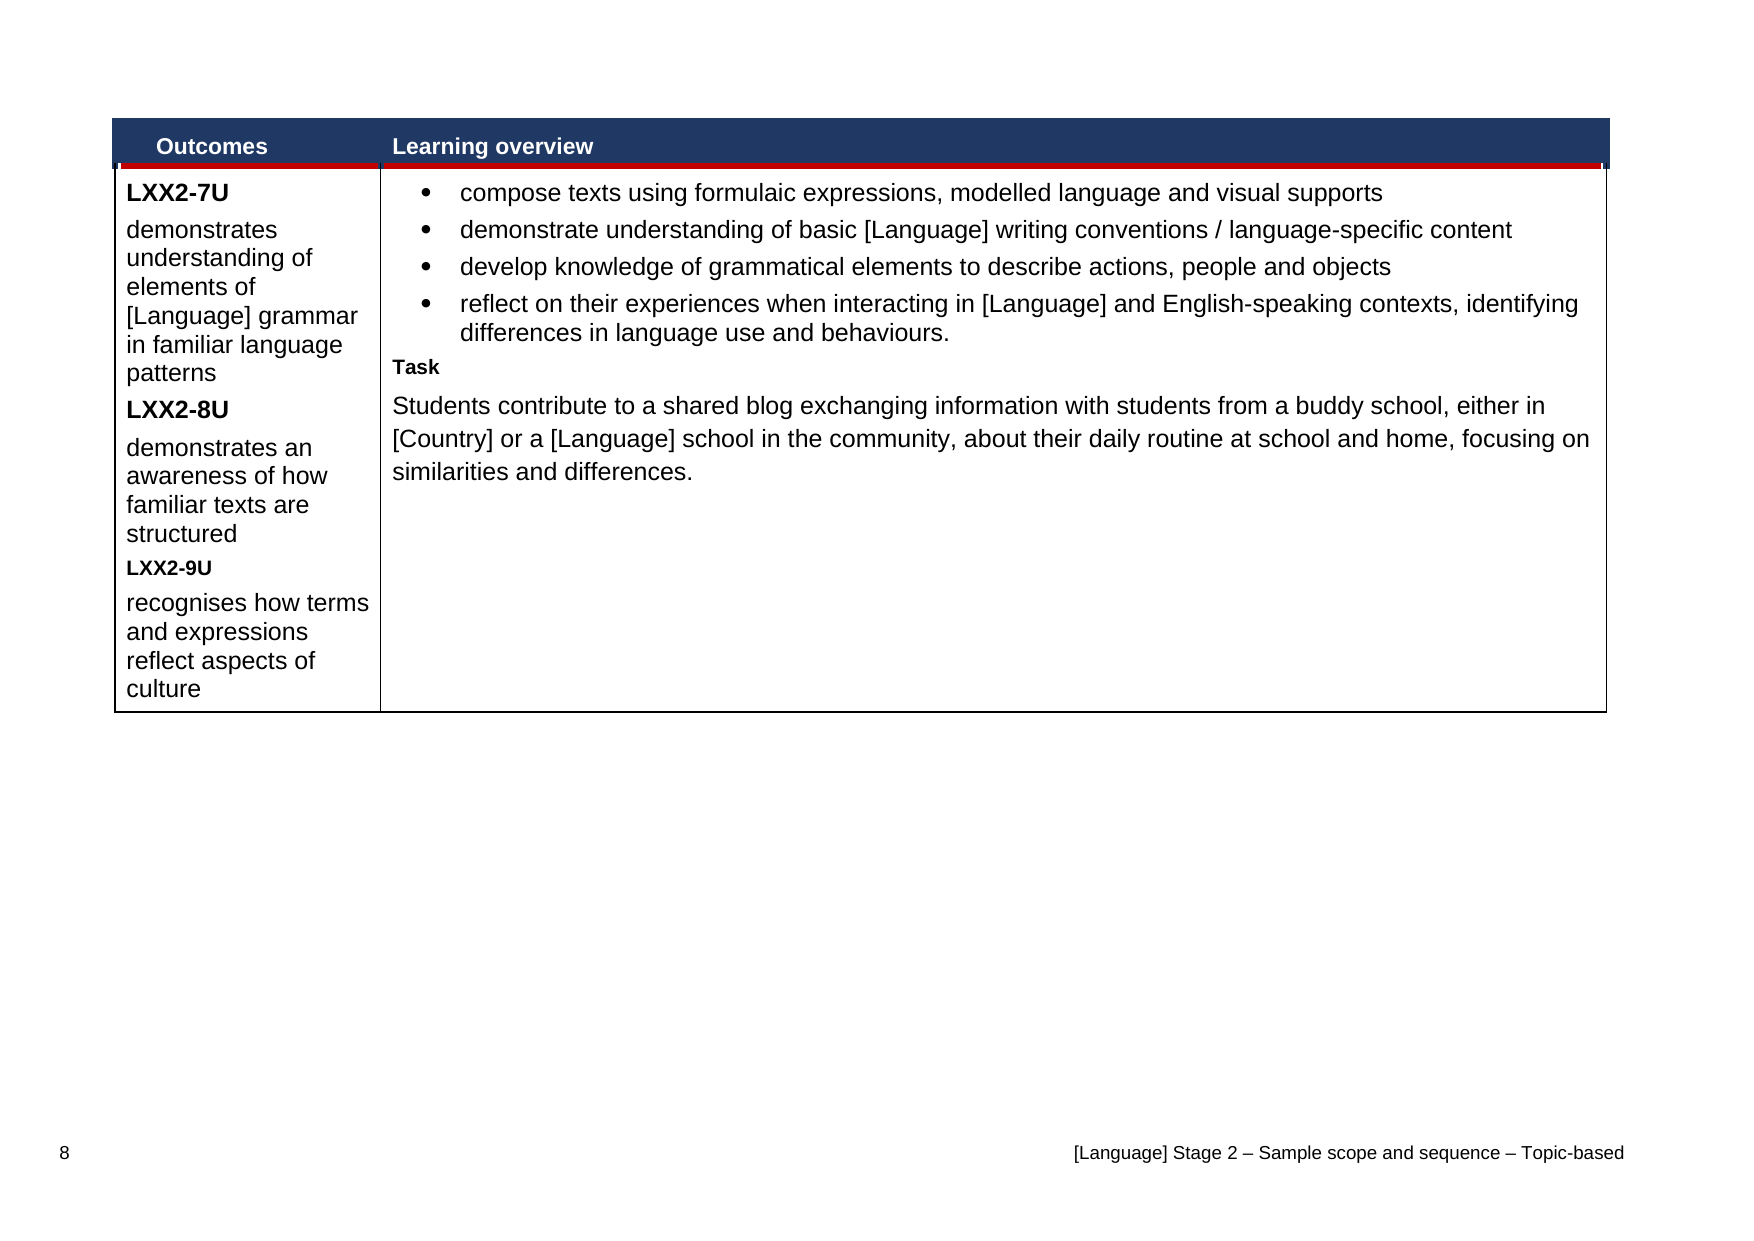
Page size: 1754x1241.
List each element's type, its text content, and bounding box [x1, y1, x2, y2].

table_header Learning overview [384, 124, 1603, 163]
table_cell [116, 163, 380, 711]
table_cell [381, 163, 1606, 711]
table_header Outcomes [118, 124, 378, 163]
